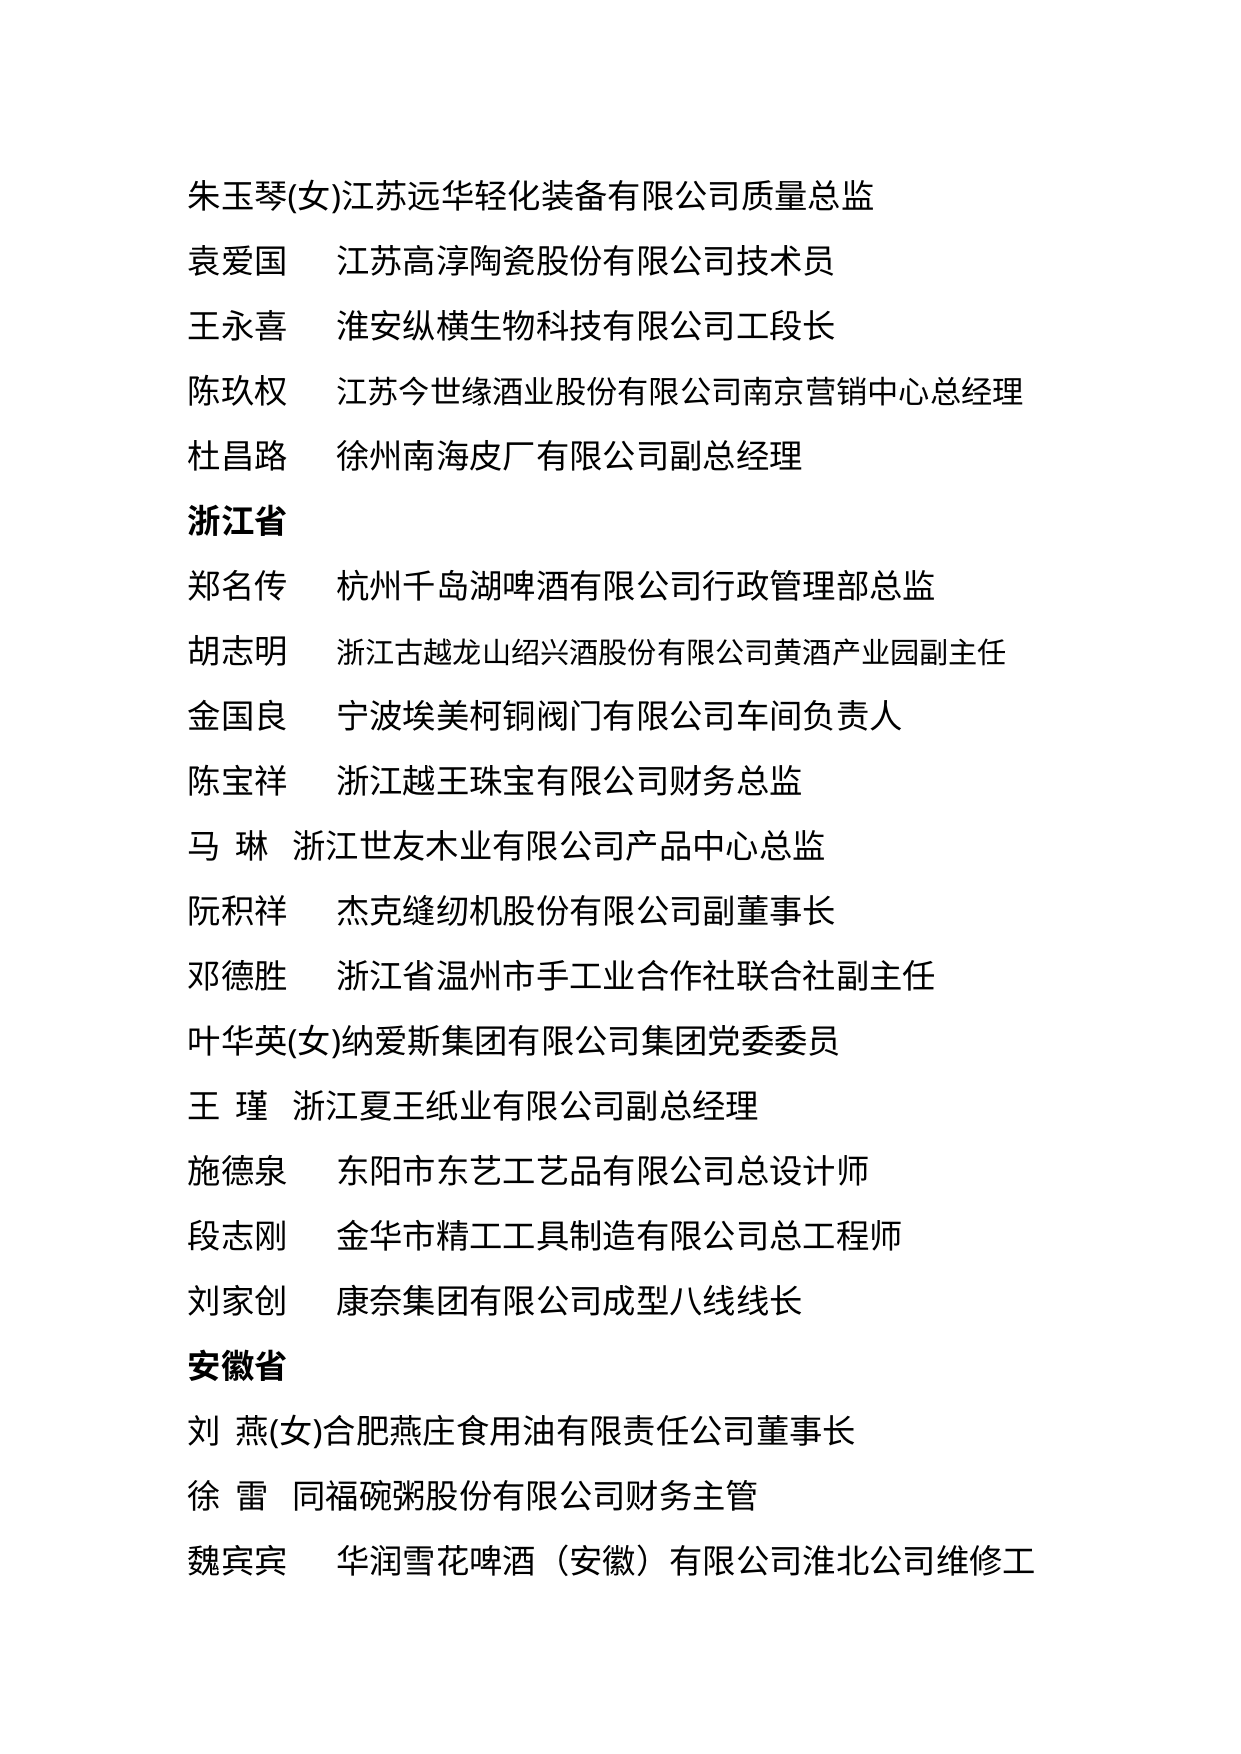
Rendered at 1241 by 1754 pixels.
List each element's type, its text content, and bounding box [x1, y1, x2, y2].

text 浙江省 [187, 487, 1053, 552]
text 袁爱国 江苏高淳陶瓷股份有限公司技术员 [187, 227, 1053, 292]
text 刘家创 康奈集团有限公司成型八线线长 [187, 1267, 1053, 1332]
text 王永喜 淮安纵横生物科技有限公司工段长 [187, 292, 1053, 357]
text 王 瑾 浙江夏王纸业有限公司副总经理 [187, 1072, 1053, 1137]
text 徐 雷 同福碗粥股份有限公司财务主管 [187, 1462, 1053, 1527]
text 邓德胜 浙江省温州市手工业合作社联合社副主任 [187, 942, 1053, 1007]
text 阮积祥 杰克缝纫机股份有限公司副董事长 [187, 877, 1053, 942]
text 胡志明 浙江古越龙山绍兴酒股份有限公司黄酒产业园副主任 [187, 617, 1053, 682]
text 郑名传 杭州千岛湖啤酒有限公司行政管理部总监 [187, 552, 1053, 617]
text 马 琳 浙江世友木业有限公司产品中心总监 [187, 812, 1053, 877]
text 施德泉 东阳市东艺工艺品有限公司总设计师 [187, 1137, 1053, 1202]
text 段志刚 金华市精工工具制造有限公司总工程师 [187, 1202, 1053, 1267]
text 魏宾宾 华润雪花啤酒（安徽）有限公司淮北公司维修工 [187, 1527, 1053, 1592]
text 安徽省 [187, 1332, 1053, 1397]
text 朱玉琴(女)江苏远华轻化装备有限公司质量总监 [187, 162, 1053, 227]
text 陈玖权 江苏今世缘酒业股份有限公司南京营销中心总经理 [187, 357, 1053, 422]
text 陈宝祥 浙江越王珠宝有限公司财务总监 [187, 747, 1053, 812]
text 叶华英(女)纳爱斯集团有限公司集团党委委员 [187, 1007, 1053, 1072]
text 杜昌路 徐州南海皮厂有限公司副总经理 [187, 422, 1053, 487]
text 金国良 宁波埃美柯铜阀门有限公司车间负责人 [187, 682, 1053, 747]
text 刘 燕(女)合肥燕庄食用油有限责任公司董事长 [187, 1397, 1053, 1462]
